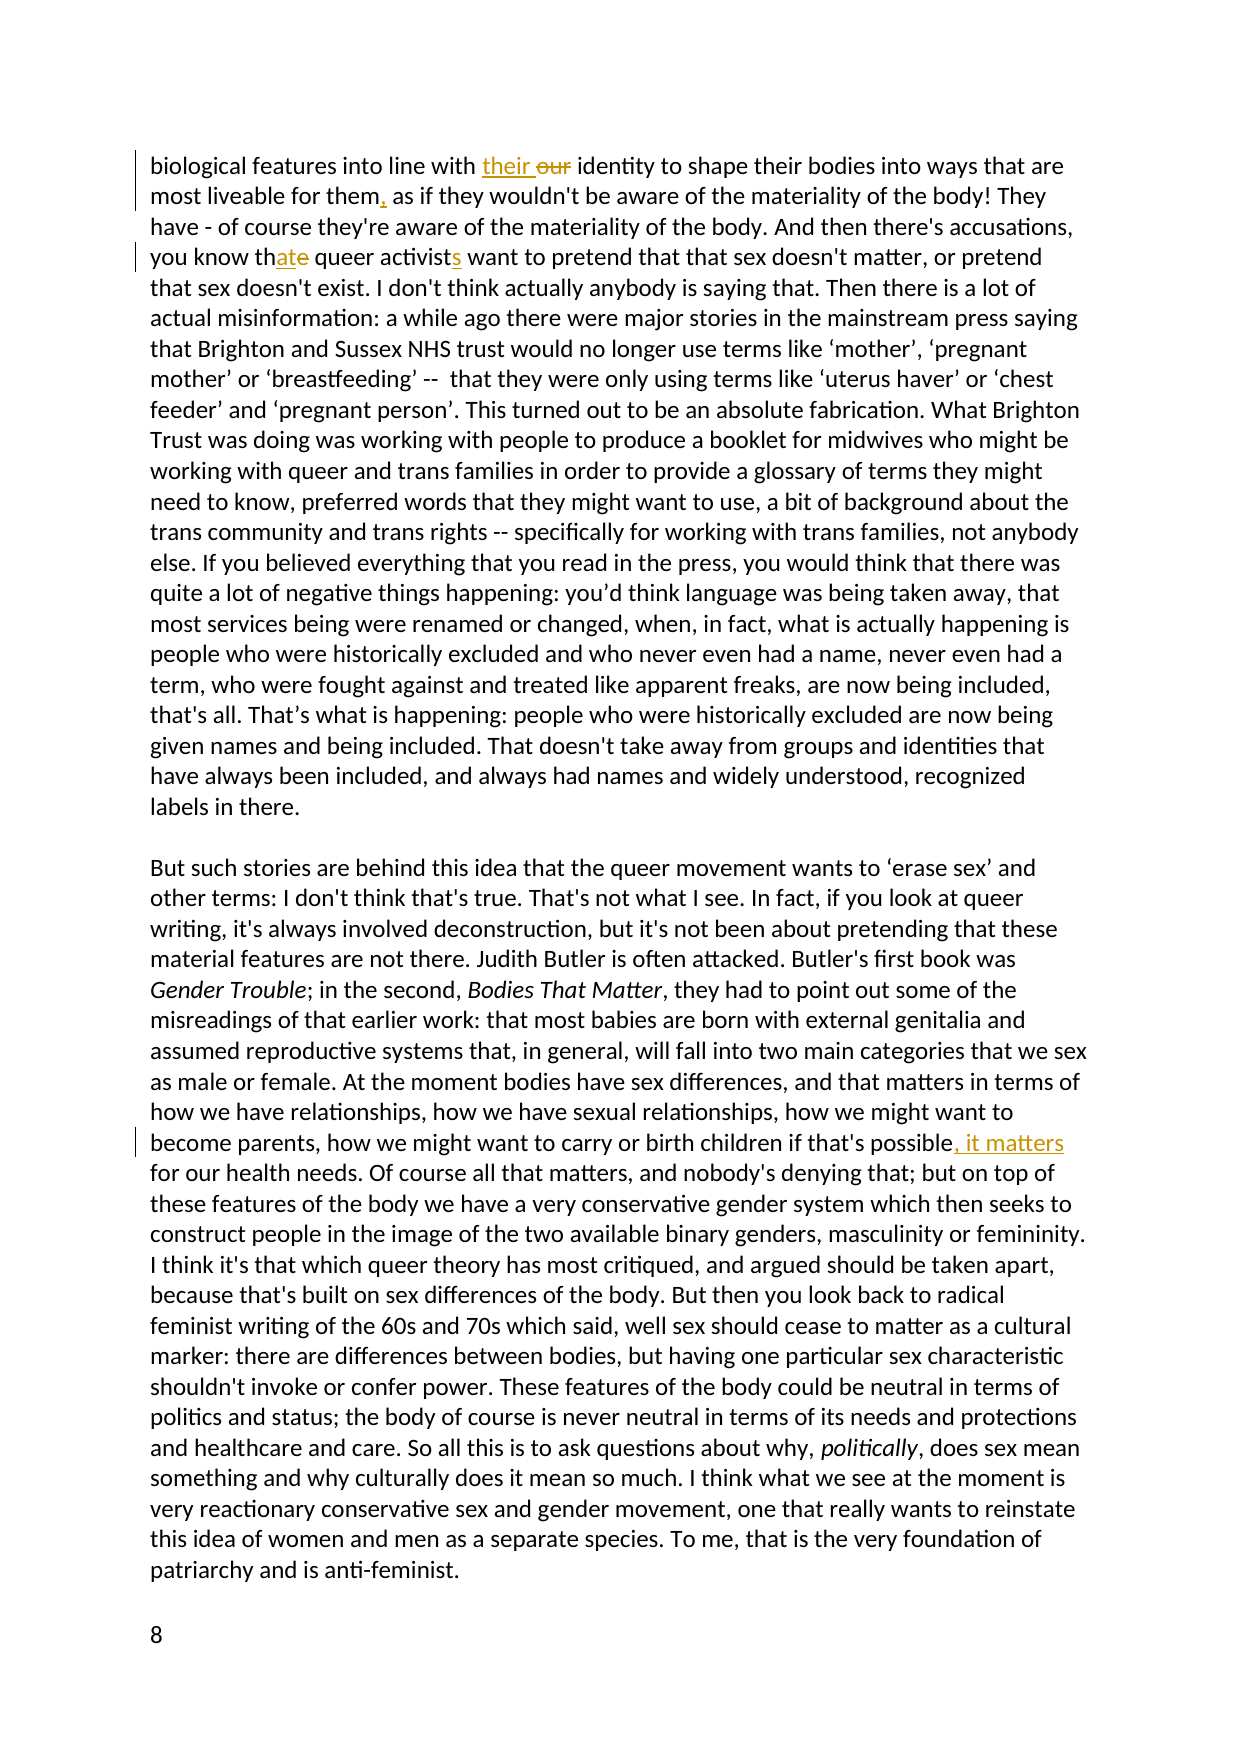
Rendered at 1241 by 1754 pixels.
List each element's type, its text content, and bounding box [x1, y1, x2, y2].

text But such stories are behind this idea that the queer movement wants to ‘erase sex’ and other terms: I don't think that's true. That's not what I see. In fact, if you look at queer writing, it's always involved deconstruction, but it's not been about pretending that these material features are not there. Judith Butler is often attacked. Butler's first book was Gender Trouble; in the second, Bodies That Matter, they had to point out some of the misreadings of that earlier work: that most babies are born with external genitalia and assumed reproductive systems that, in general, will fall into two main categories that we sex as male or female. At the moment bodies have sex differences, and that matters in terms of how we have relationships, how we have sexual relationships, how we might want to become parents, how we might want to carry or birth children if that's possible for our health needs. Of course all that matters, and nobody's denying that; but on top of these features of the body we have a very conservative gender system which then seeks to construct people in the image of the two available binary genders, masculinity or femininity. I think it's that which queer theory has most critiqued, and argued should be taken apart, because that's built on sex differences of the body. But then you look back to radical feminist writing of the 60s and 70s which said, well sex should cease to matter as a cultural marker: there are differences between bodies, but having one particular sex characteristic shouldn't invoke or confer power. These features of the body could be neutral in terms of politics and status; the body of course is never neutral in terms of its needs and protections and healthcare and care. So all this is to ask questions about why, politically, does sex mean something and why culturally does it mean so much. I think what we see at the moment is very reactionary conservative sex and gender movement, one that really wants to reinstate this idea of women and men as a separate species. To me, that is the very foundation of patriarchy and is anti-feminist. [150, 852, 1090, 1584]
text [150, 150, 1090, 821]
